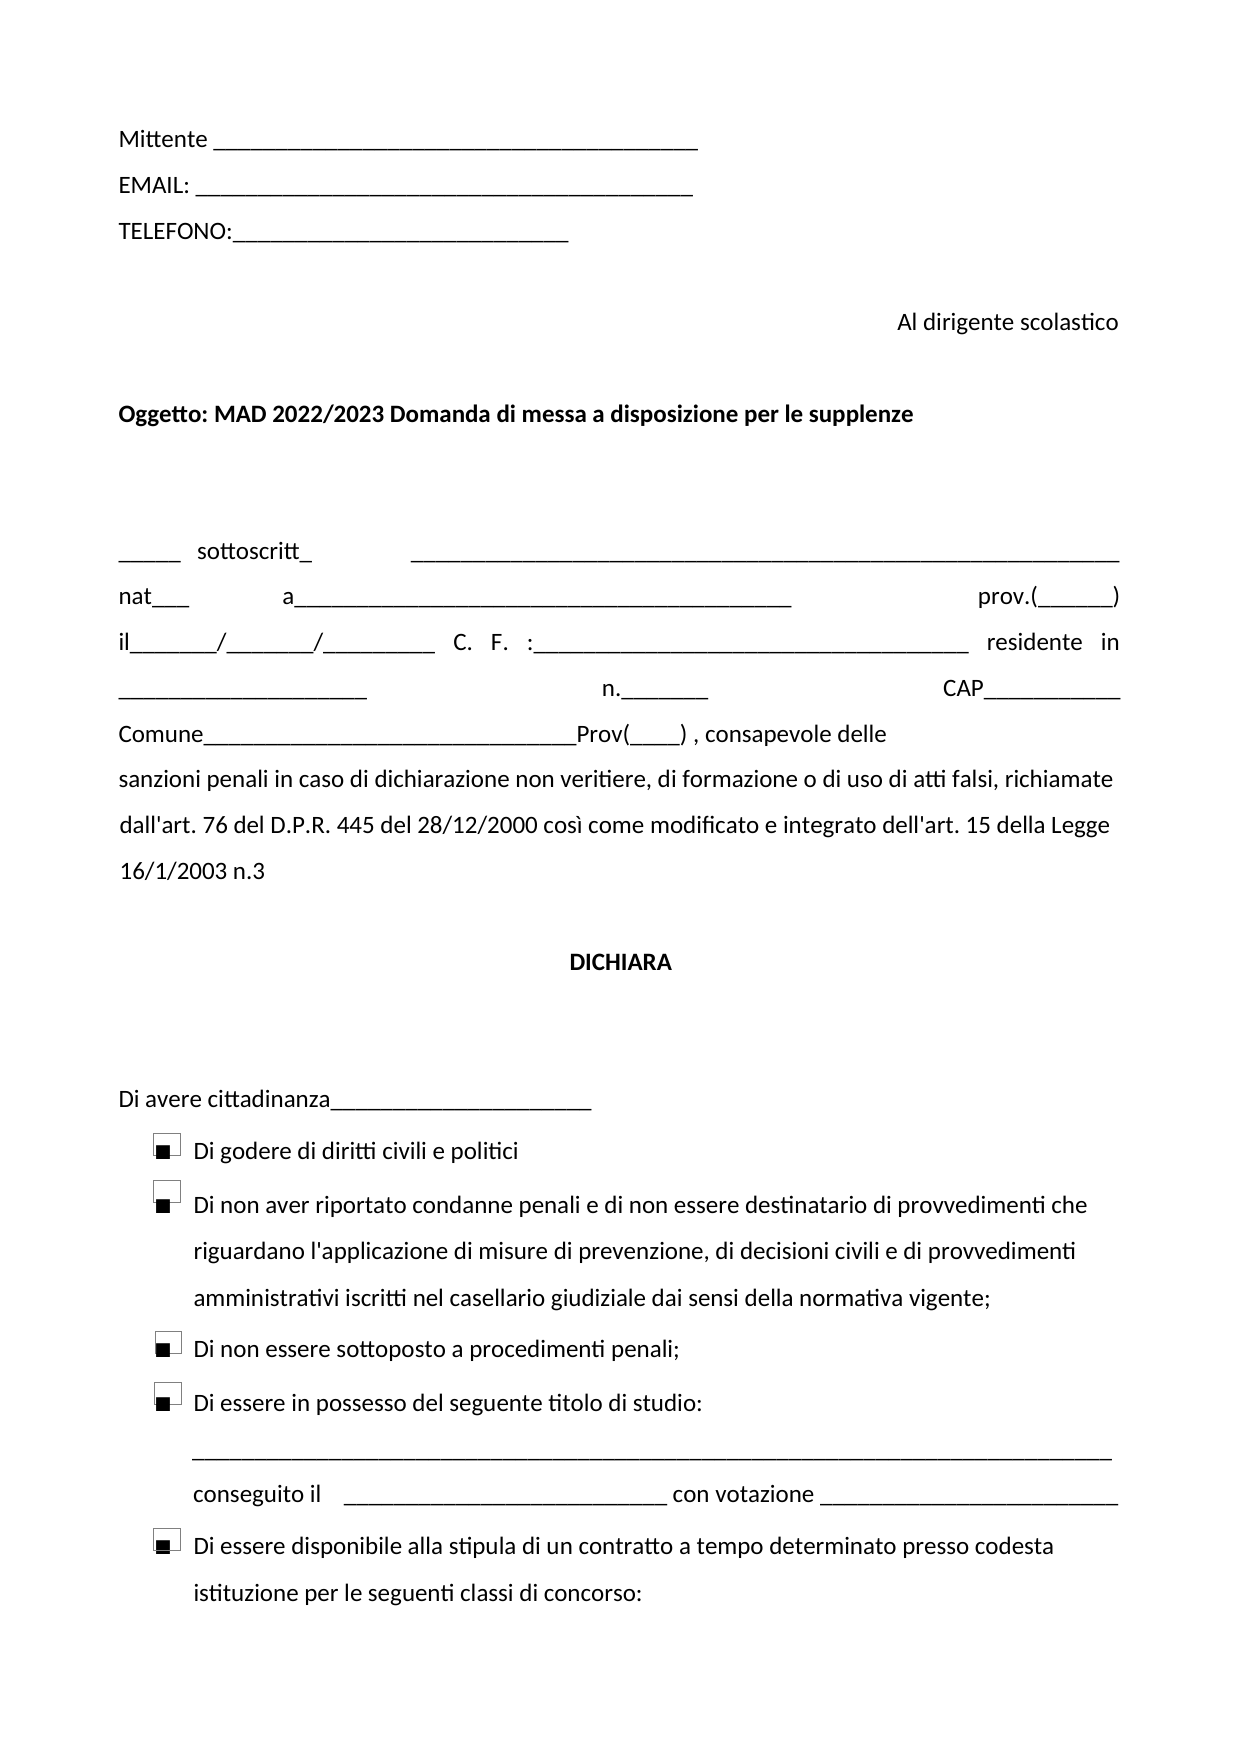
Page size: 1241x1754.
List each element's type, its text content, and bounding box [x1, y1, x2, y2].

list Di essere in possesso del seguente titolo di studio: [156, 1387, 1121, 1418]
text TELEFONO:___________________________ [118, 215, 1121, 245]
list Di non aver riportato condanne penali e di non essere destinatario di provvedimenti che riguardano l'applicazione di misure di prevenzione, di decisioni civili e di provvedimenti amministrativi iscritti nel casellario giudiziale dai sensi della normativa vigente; [156, 1189, 1121, 1312]
text EMAIL: ________________________________________ [118, 169, 1121, 199]
list Di godere di diritti civili e politici [156, 1135, 1121, 1166]
text Mittente _______________________________________ [118, 123, 1121, 154]
text DICHIARA [120, 946, 1121, 977]
list Di non essere sottoposto a procedimenti penali; [156, 1333, 1121, 1364]
text Di avere cittadinanza_____________________ [118, 1084, 1121, 1114]
text __________________________________________________________________________ conseguito il __________________________ con votazione ________________________ [192, 1433, 1121, 1509]
text sanzioni penali in caso di dichiarazione non veritiere, di formazione o di uso di atti falsi, richiamate dall'art. 76 del D.P.R. 445 del 28/12/2000 così come modificato e integrato dell'art. 15 della Legge 16/1/2003 n.3 [118, 763, 1121, 885]
text Al dirigente scolastico [118, 306, 1118, 337]
text _____ sottoscritt_ _________________________________________________________ nat___ a________________________________________ prov.(______) il_______/_______/_________ C. F. :___________________________________ residente in ____________________ n._______ CAP___________ Comune______________________________Prov(____) , consapevole delle [118, 535, 1121, 748]
subtitle Oggetto: MAD 2022/2023 Domanda di messa a disposizione per le supplenze [118, 398, 1121, 428]
list Di essere disponibile alla stipula di un contratto a tempo determinato presso codesta istituzione per le seguenti classi di concorso: [156, 1530, 1121, 1608]
